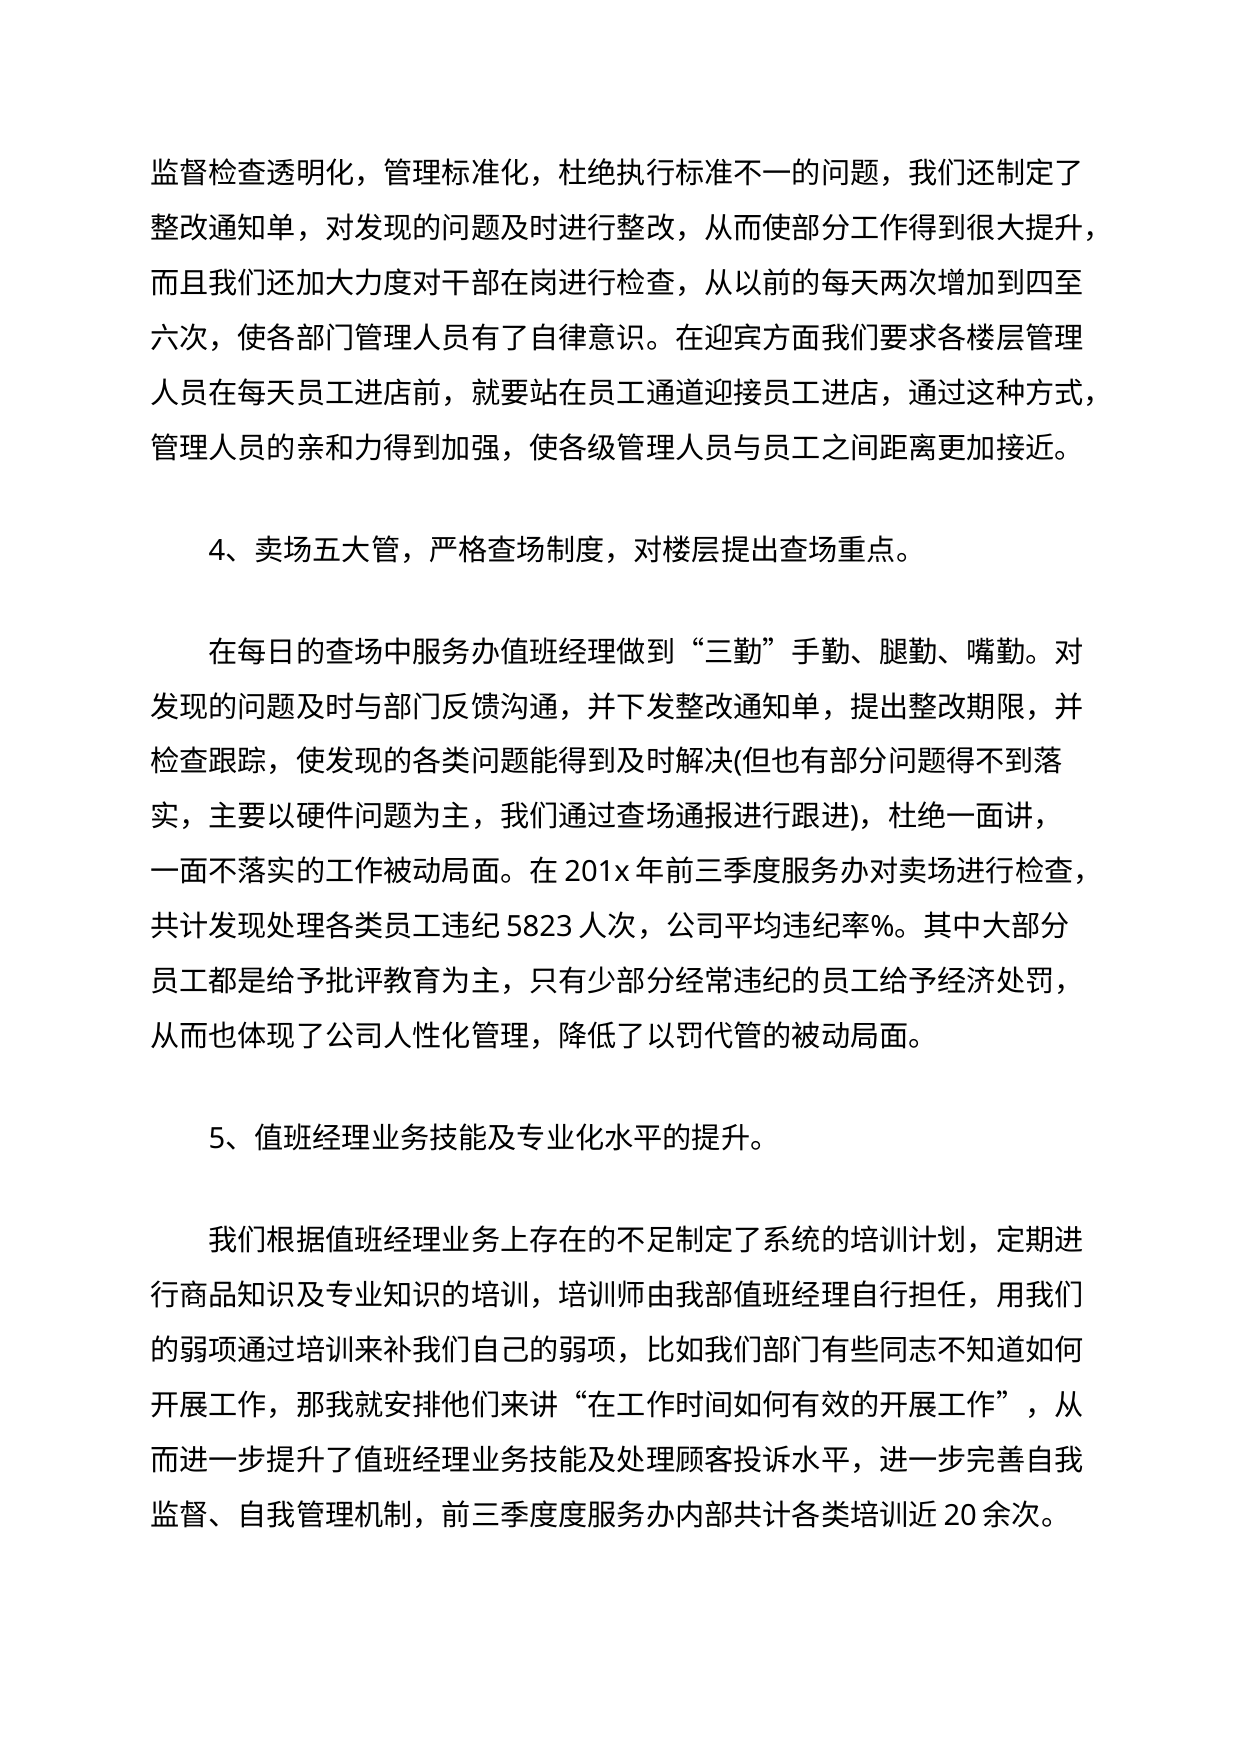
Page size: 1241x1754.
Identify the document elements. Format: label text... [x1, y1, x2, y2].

text 我们根据值班经理业务上存在的不足制定了系统的培训计划，定期进行商品知识及专业知识的培训，培训师由我部值班经理自行担任，用我们的弱项通过培训来补我们自己的弱项，比如我们部门有些同志不知道如何开展工作，那我就安排他们来讲“在工作时间如何有效的开展工作”，从而进一步提升了值班经理业务技能及处理顾客投诉水平，进一步完善自我监督、自我管理机制，前三季度度服务办内部共计各类培训近20余次。 [150, 1217, 1090, 1533]
text 5、值班经理业务技能及专业化水平的提升。 [150, 1115, 1090, 1157]
text 在每日的查场中服务办值班经理做到“三勤”手勤、腿勤、嘴勤。对发现的问题及时与部门反馈沟通，并下发整改通知单，提出整改期限，并检查跟踪，使发现的各类问题能得到及时解决(但也有部分问题得不到落实，主要以硬件问题为主，我们通过查场通报进行跟进)，杜绝一面讲，一面不落实的工作被动局面。在201x年前三季度服务办对卖场进行检查，共计发现处理各类员工违纪5823人次，公司平均违纪率%。其中大部分员工都是给予批评教育为主，只有少部分经常违纪的员工给予经济处罚，从而也体现了公司人性化管理，降低了以罚代管的被动局面。 [150, 628, 1090, 1055]
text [150, 150, 1090, 467]
text 4、卖场五大管，严格查场制度，对楼层提出查场重点。 [150, 526, 1090, 569]
